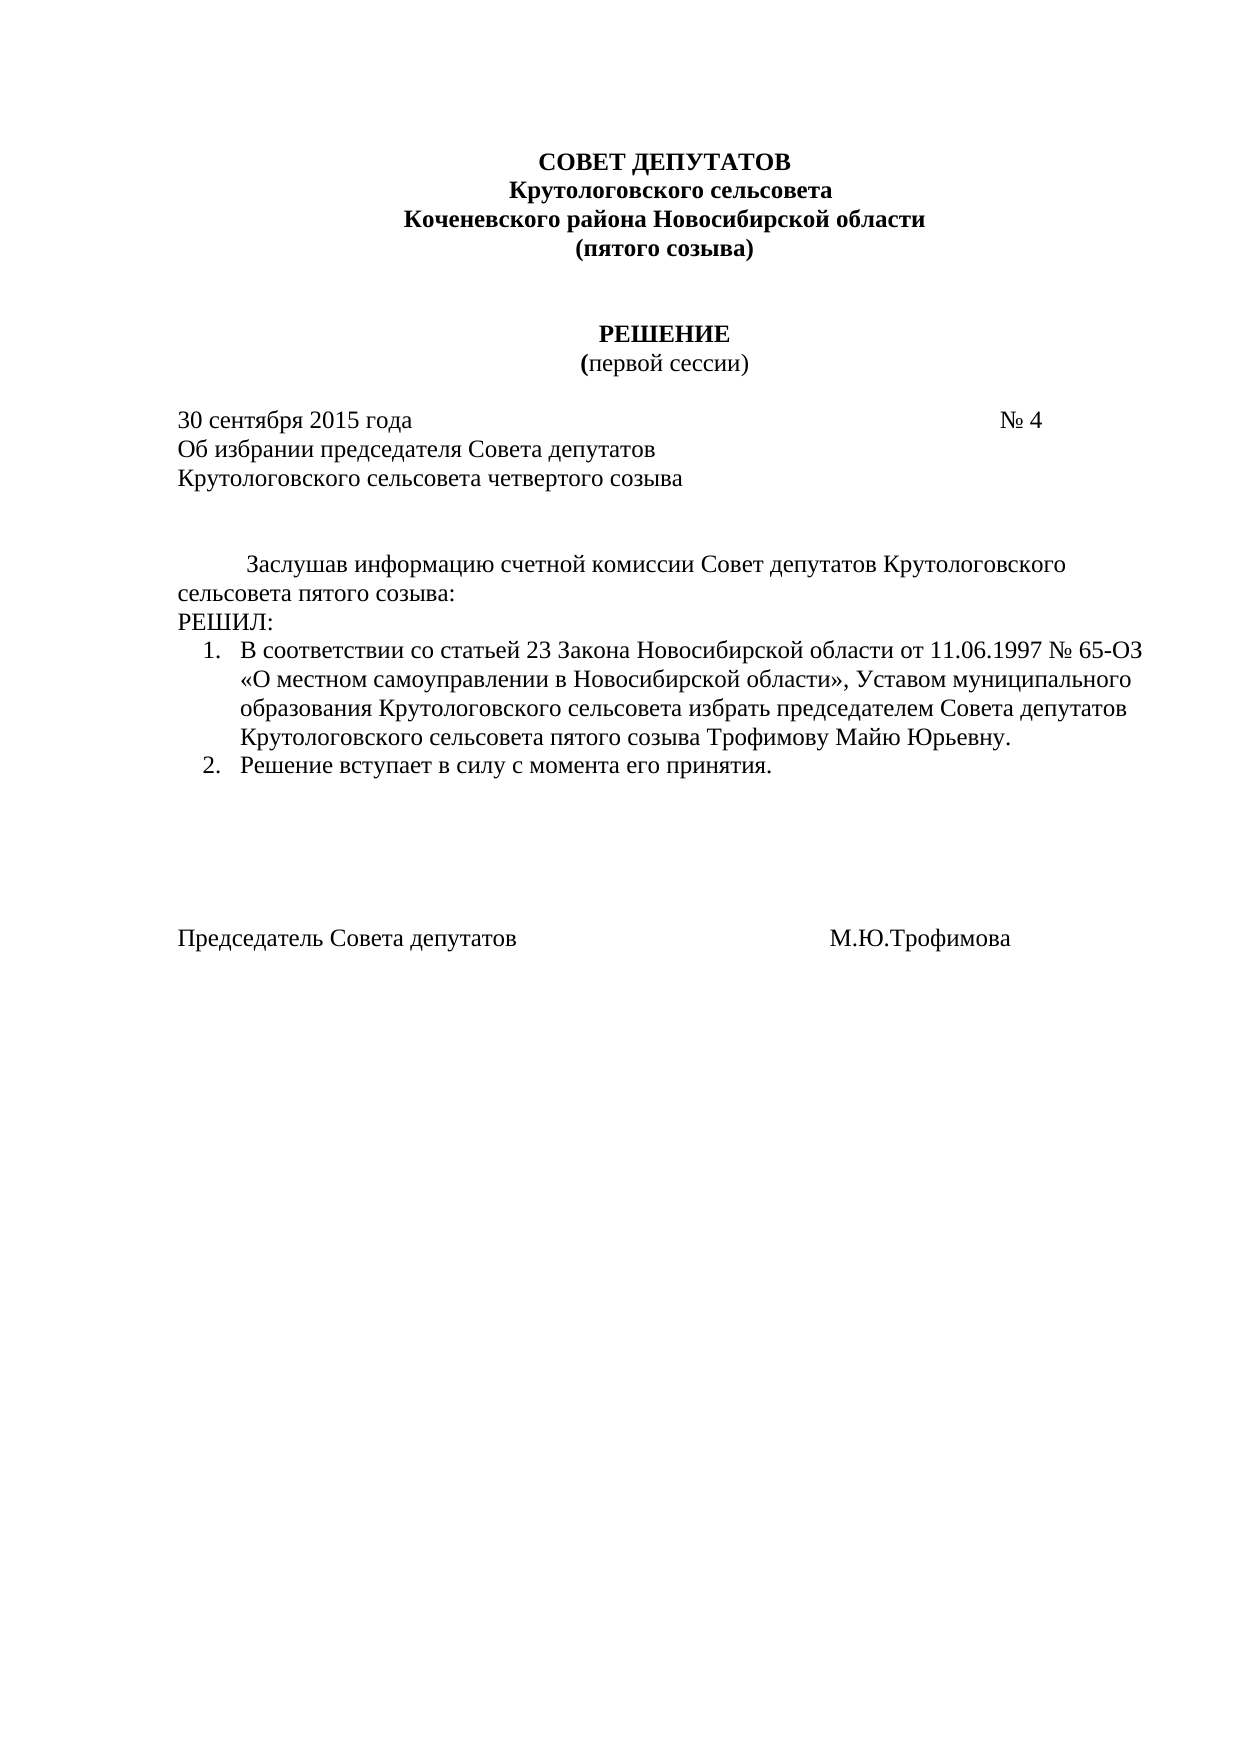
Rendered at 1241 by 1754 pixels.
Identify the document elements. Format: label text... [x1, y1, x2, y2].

text РЕШИЛ: [177, 607, 1152, 636]
text Заслушав информацию счетной комиссии Совет депутатов Крутологовского сельсовета пятого созыва: [177, 549, 1152, 607]
text Коченевского района Новосибирской области [177, 204, 1152, 233]
list В соответствии со статьей 23 Закона Новосибирской области от 11.06.1997 № 65-ОЗ «О местном самоуправлении в Новосибирской области», Уставом муниципального образования Крутологовского сельсовета избрать председателем Совета депутатов Крутологовского сельсовета пятого созыва Трофимову Майю Юрьевну. [202, 636, 1152, 751]
text Председатель Совета депутатов М.Ю.Трофимова [177, 923, 1152, 952]
text СОВЕТ ДЕПУТАТОВ [177, 147, 1152, 176]
list Решение вступает в силу с момента его принятия. [202, 751, 1152, 779]
text (пятого созыва) [177, 233, 1152, 262]
text Крутологовского сельсовета [177, 176, 1152, 204]
text 30 сентября 2015 года № 4 [177, 406, 1152, 434]
text Об избрании председателя Совета депутатов [177, 434, 1152, 463]
text (первой сессии) [177, 348, 1152, 377]
text Крутологовского сельсовета четвертого созыва [177, 463, 1152, 492]
text РЕШЕНИЕ [177, 319, 1152, 348]
